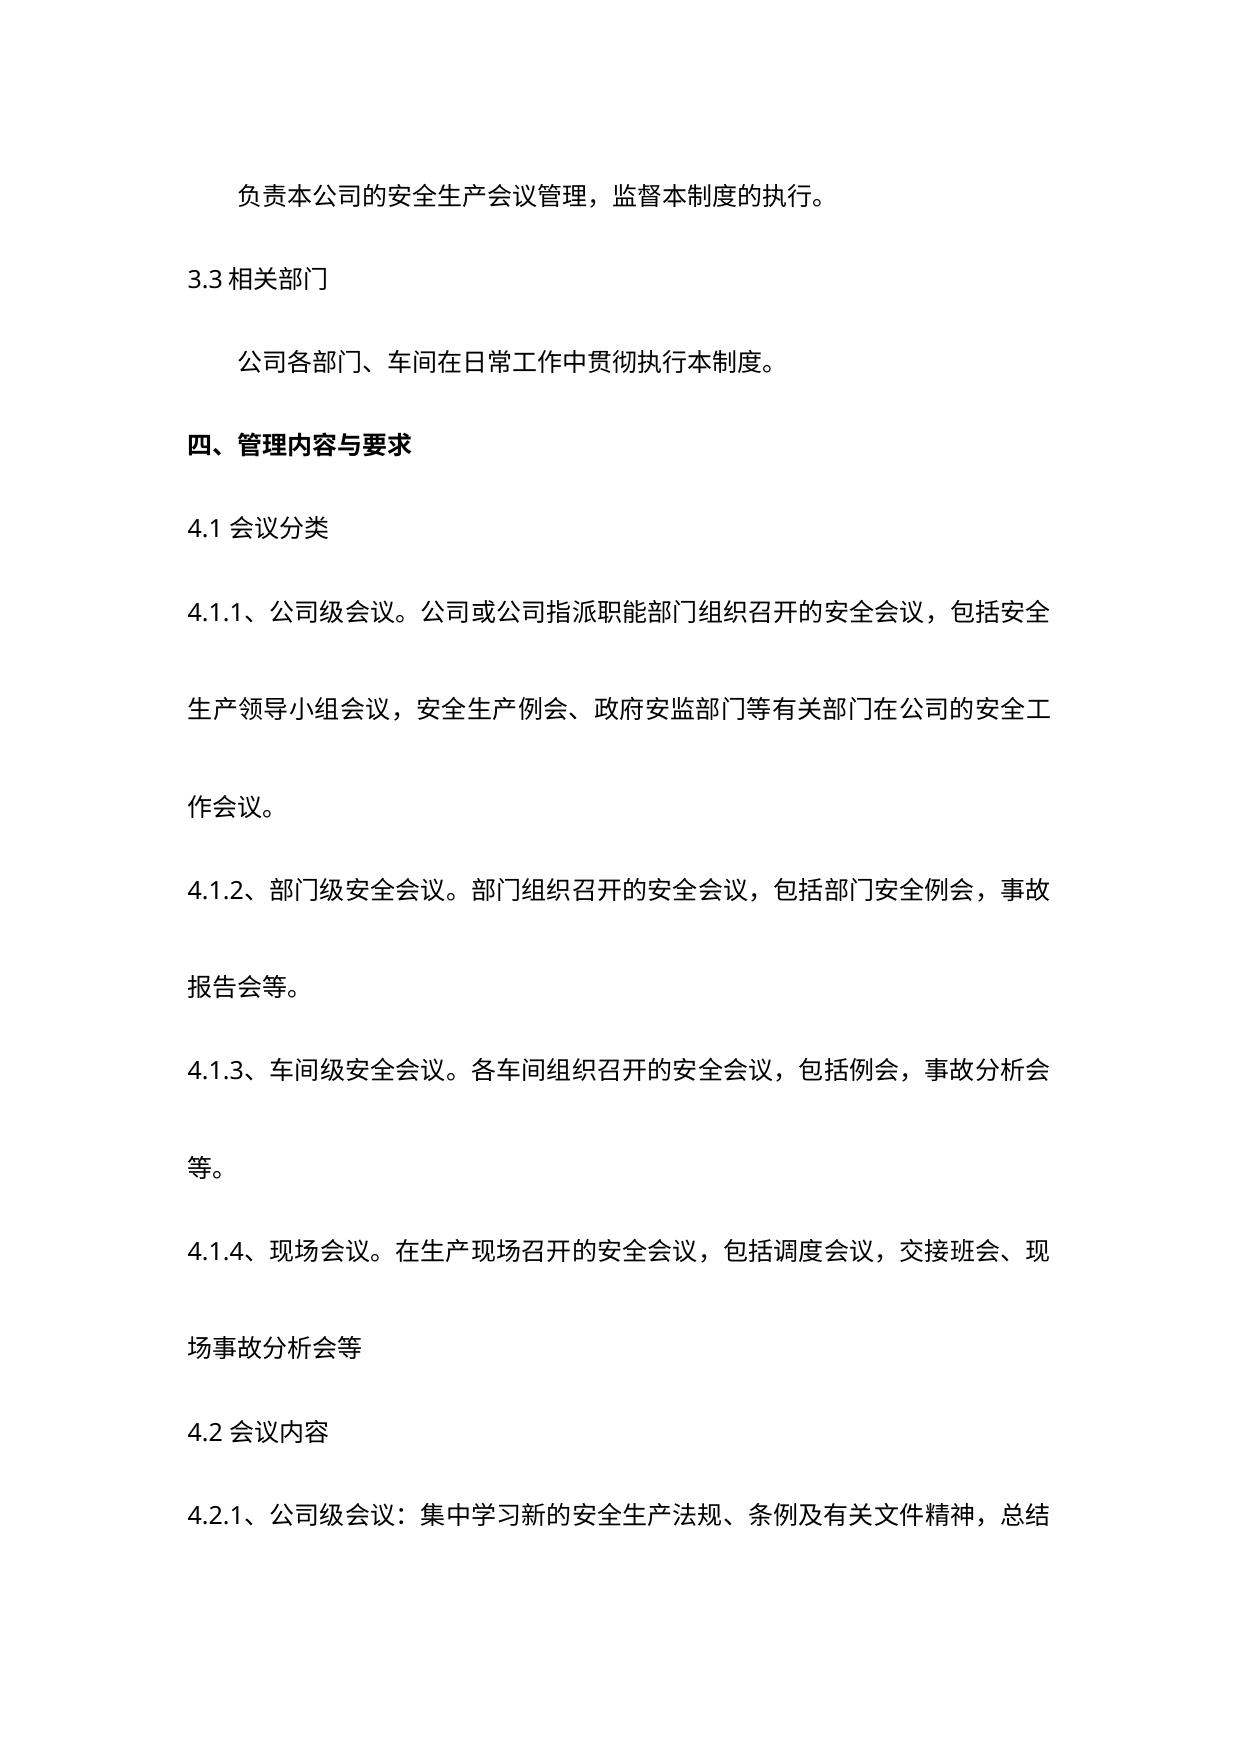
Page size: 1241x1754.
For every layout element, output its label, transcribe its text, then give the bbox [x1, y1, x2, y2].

text 3.3相关部门 [187, 245, 1053, 310]
text 公司各部门、车间在日常工作中贯彻执行本制度。 [187, 328, 1053, 393]
text 4.1.4、现场会议。在生产现场召开的安全会议，包括调度会议，交接班会、现场事故分析会等 [187, 1217, 1053, 1379]
text 负责本公司的安全生产会议管理，监督本制度的执行。 [187, 162, 1053, 227]
text 4.1 会议分类 [187, 494, 1053, 559]
text 四、管理内容与要求 [187, 411, 1053, 476]
text 4.1.2、部门级安全会议。部门组织召开的安全会议，包括部门安全例会，事故报告会等。 [187, 856, 1053, 1018]
text 4.2 会议内容 [187, 1398, 1053, 1463]
text 4.1.1、公司级会议。公司或公司指派职能部门组织召开的安全会议，包括安全生产领导小组会议，安全生产例会、政府安监部门等有关部门在公司的安全工作会议。 [187, 578, 1053, 838]
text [187, 1481, 1053, 1546]
text 4.1.3、车间级安全会议。各车间组织召开的安全会议，包括例会，事故分析会等。 [187, 1036, 1053, 1199]
